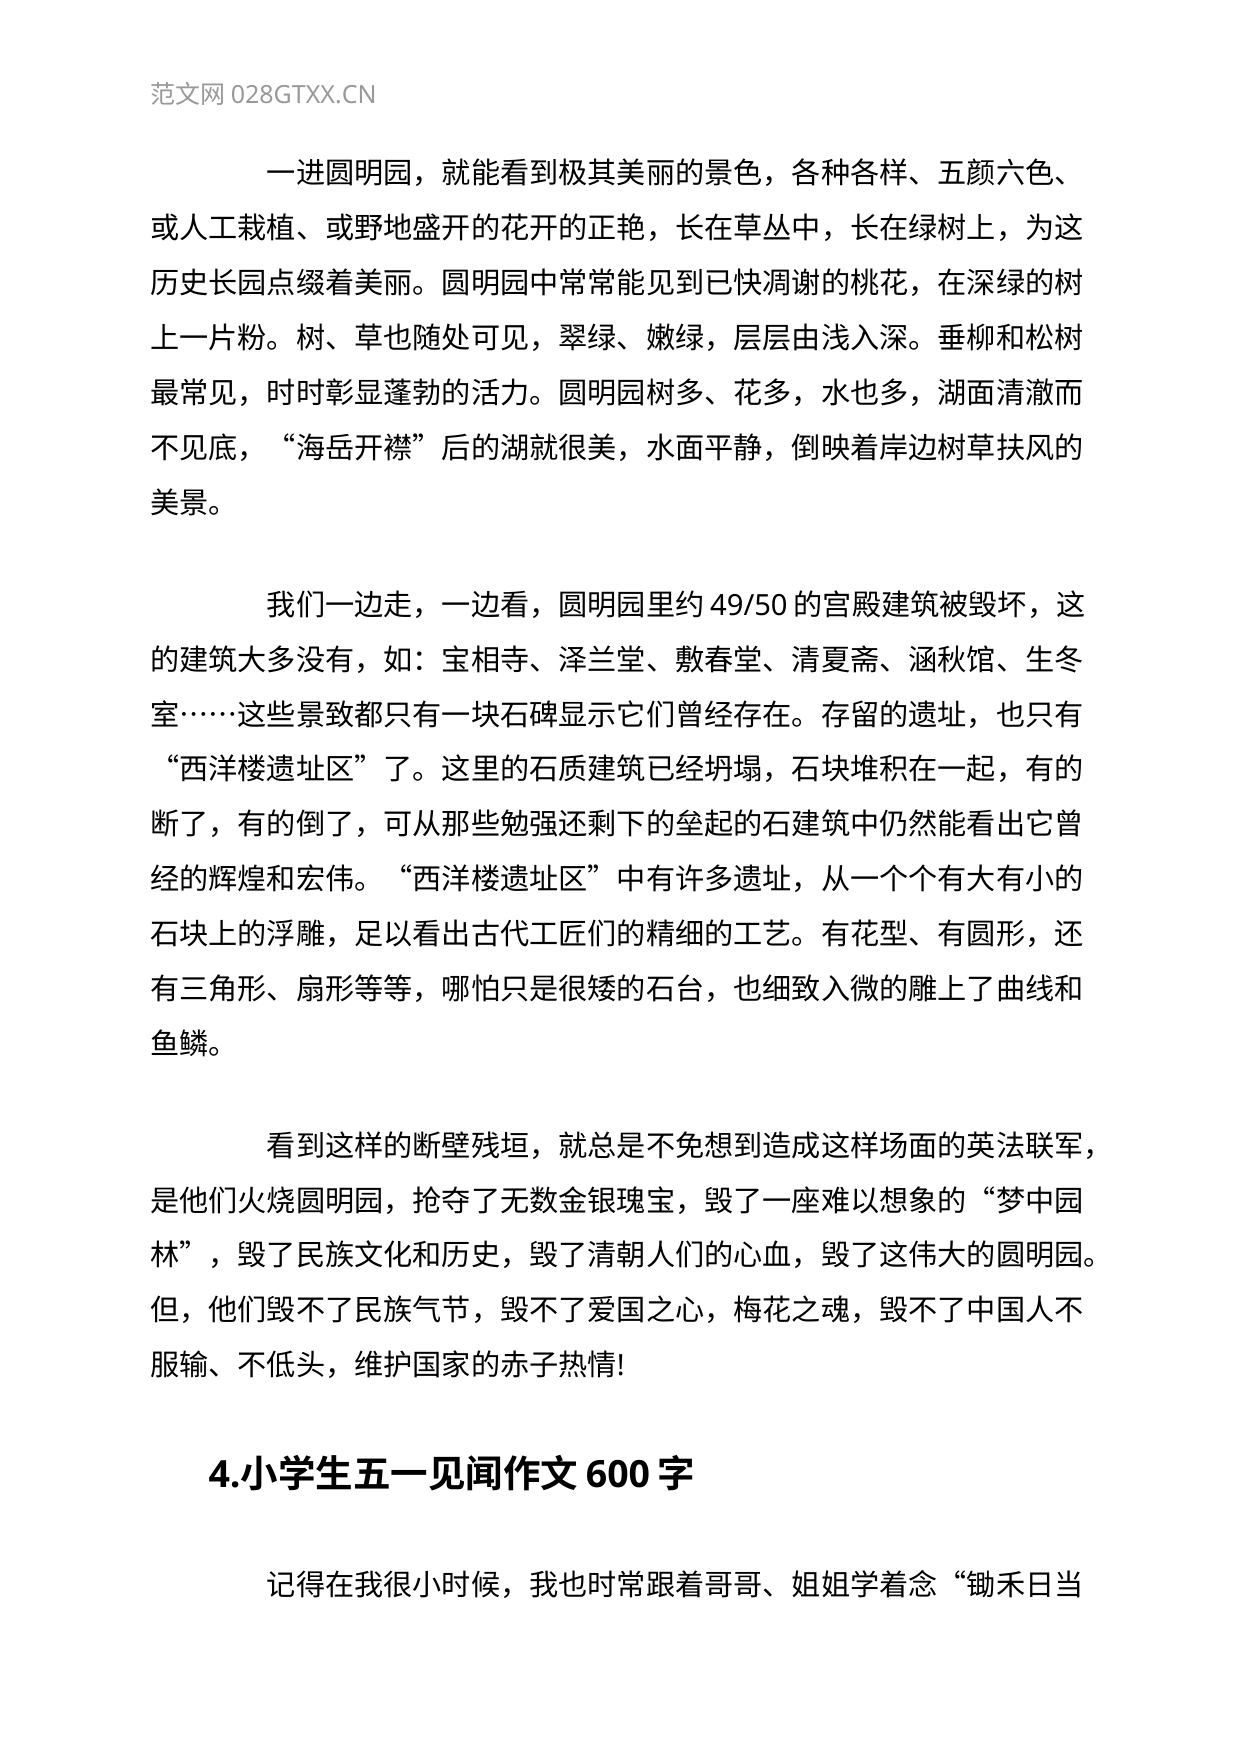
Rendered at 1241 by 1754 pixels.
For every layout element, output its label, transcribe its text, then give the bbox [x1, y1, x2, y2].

text 一进圆明园，就能看到极其美丽的景色，各种各样、五颜六色、或人工栽植、或野地盛开的花开的正艳，长在草丛中，长在绿树上，为这历史长园点缀着美丽。圆明园中常常能见到已快凋谢的桃花，在深绿的树上一片粉。树、草也随处可见，翠绿、嫩绿，层层由浅入深。垂柳和松树最常见，时时彰显蓬勃的活力。圆明园树多、花多，水也多，湖面清澈而不见底，“海岳开襟”后的湖就很美，水面平静，倒映着岸边树草扶风的美景。 [150, 150, 1090, 522]
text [150, 1561, 1090, 1604]
text 看到这样的断壁残垣，就总是不免想到造成这样场面的英法联军，是他们火烧圆明园，抢夺了无数金银瑰宝，毁了一座难以想象的“梦中园林”，毁了民族文化和历史，毁了清朝人们的心血，毁了这伟大的圆明园。但，他们毁不了民族气节，毁不了爱国之心，梅花之魂，毁不了中国人不服输、不低头，维护国家的赤子热情! [150, 1122, 1090, 1384]
text 我们一边走，一边看，圆明园里约49/50的宫殿建筑被毁坏，这的建筑大多没有，如：宝相寺、泽兰堂、敷春堂、清夏斋、涵秋馆、生冬室……这些景致都只有一块石碑显示它们曾经存在。存留的遗址，也只有“西洋楼遗址区”了。这里的石质建筑已经坍塌，石块堆积在一起，有的断了，有的倒了，可从那些勉强还剩下的垒起的石建筑中仍然能看出它曾经的辉煌和宏伟。“西洋楼遗址区”中有许多遗址，从一个个有大有小的石块上的浮雕，足以看出古代工匠们的精细的工艺。有花型、有圆形，还有三角形、扇形等等，哪怕只是很矮的石台，也细致入微的雕上了曲线和鱼鳞。 [150, 581, 1090, 1063]
text 4.小学生五一见闻作文600字 [150, 1444, 1090, 1498]
